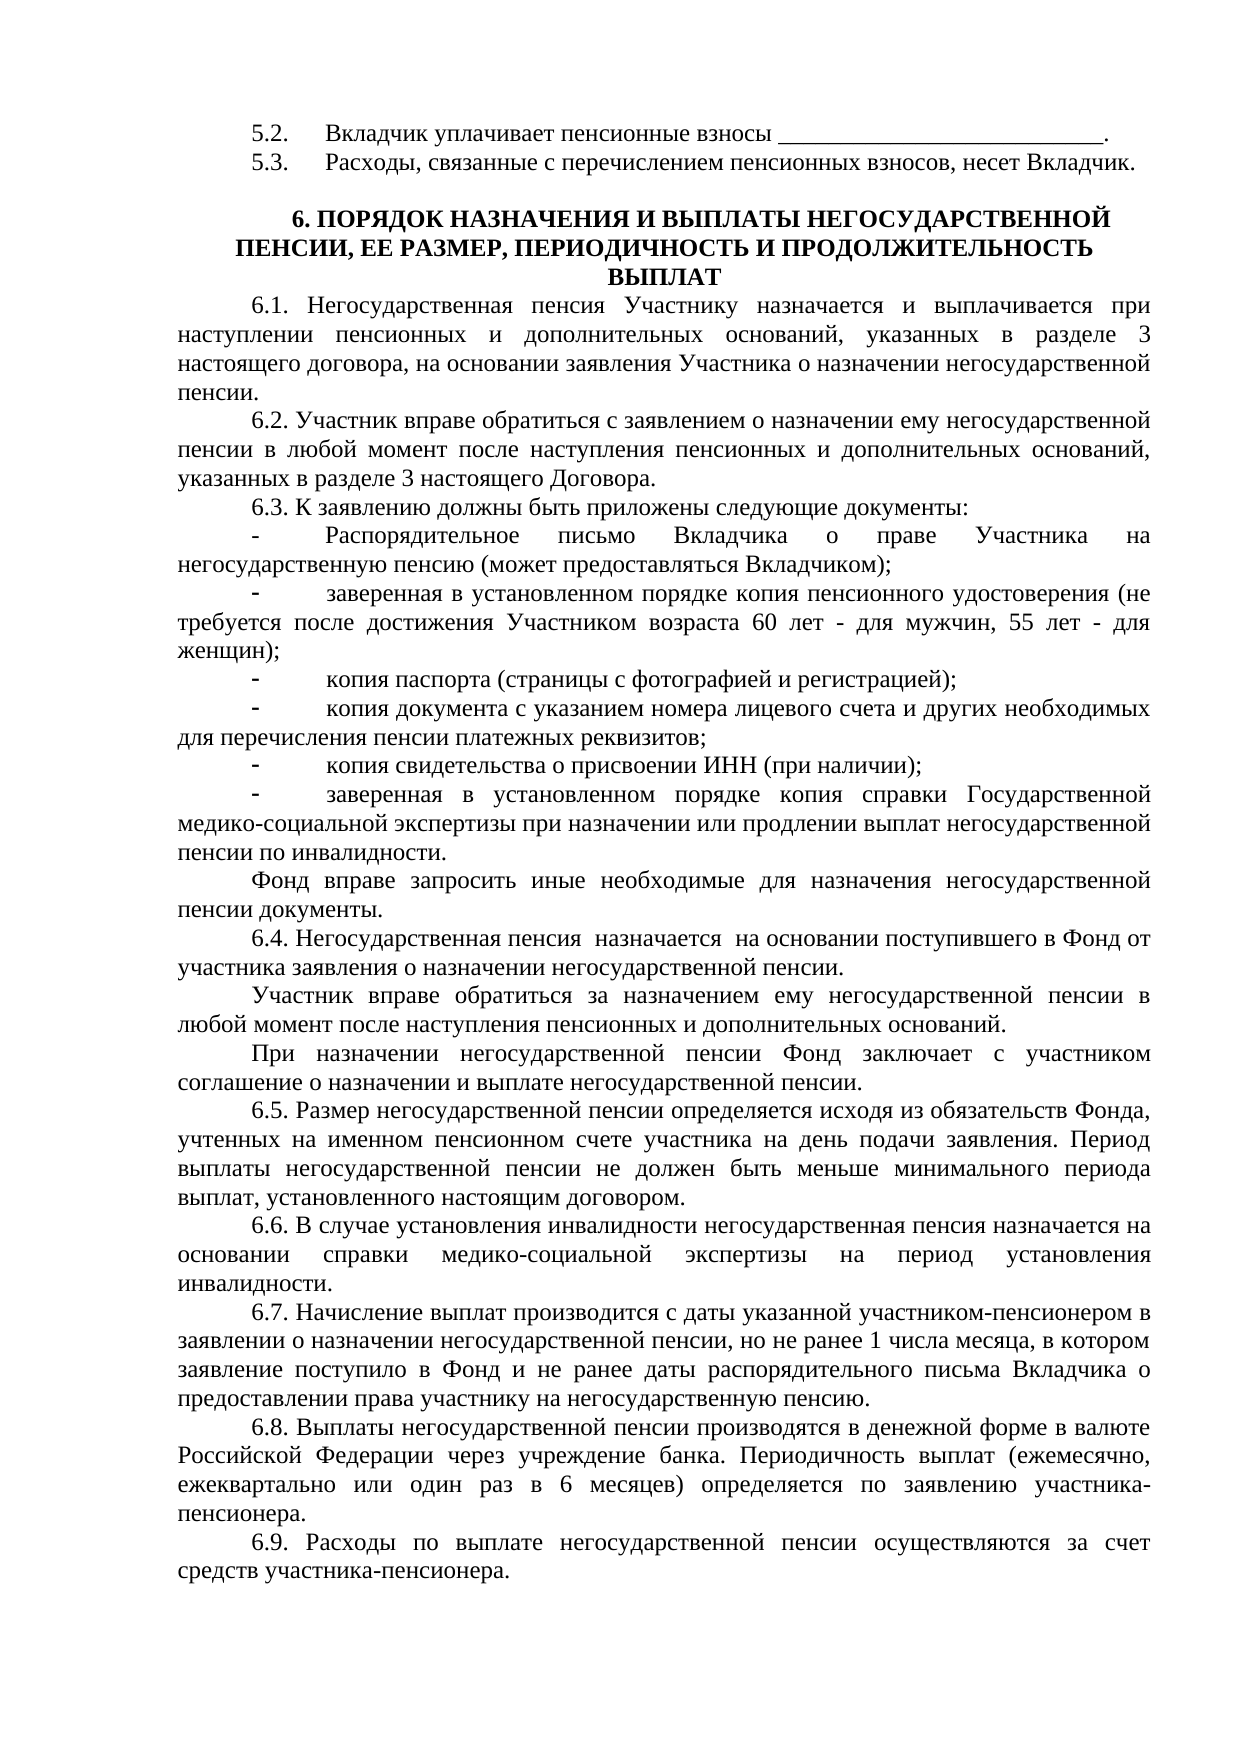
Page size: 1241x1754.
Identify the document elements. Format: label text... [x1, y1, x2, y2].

text 5.3. Расходы, связанные с перечислением пенсионных взносов, несет Вкладчик. [177, 147, 1152, 176]
text 6.8. Выплаты негосударственной пенсии производятся в денежной форме в валюте Российской Федерации через учреждение банка. Периодичность выплат (ежемесячно, ежеквартально или один раз в 6 месяцев) определяется по заявлению участника-пенсионера. [177, 1412, 1152, 1527]
text 6.6. В случае установления инвалидности негосударственная пенсия назначается на основании справки медико-социальной экспертизы на период установления инвалидности. [177, 1211, 1152, 1297]
text 6.2. Участник вправе обратиться с заявлением о назначении ему негосударственной пенсии в любой момент после наступления пенсионных и дополнительных оснований, указанных в разделе 3 настоящего Договора. [177, 406, 1152, 492]
list копия свидетельства о присвоении ИНН (при наличии); [177, 751, 1152, 779]
text Фонд вправе запросить иные необходимые для назначения негосударственной пенсии документы. [177, 866, 1152, 923]
text 6. ПОРЯДОК НАЗНАЧЕНИЯ И ВЫПЛАТЫ НЕГОСУДАРСТВЕННОЙ ПЕНСИИ, ЕЕ РАЗМЕР, ПЕРИОДИЧНОСТЬ И ПРОДОЛЖИТЕЛЬНОСТЬ ВЫПЛАТ [177, 204, 1152, 291]
list заверенная в установленном порядке копия справки Государственной медико-социальной экспертизы при назначении или продлении выплат негосударственной пенсии по инвалидности. [177, 779, 1152, 866]
text 6.3. К заявлению должны быть приложены следующие документы: [177, 492, 1152, 521]
text 6.5. Размер негосударственной пенсии определяется исходя из обязательств Фонда, учтенных на именном пенсионном счете участника на день подачи заявления. Период выплаты негосударственной пенсии не должен быть меньше минимального периода выплат, установленного настоящим договором. [177, 1096, 1152, 1211]
list заверенная в установленном порядке копия пенсионного удостоверения (не требуется после достижения Участником возраста 60 лет - для мужчин, 55 лет - для женщин); [177, 578, 1152, 664]
text 6.4. Негосударственная пенсия назначается на основании поступившего в Фонд от участника заявления о назначении негосударственной пенсии. [177, 923, 1152, 981]
text 6.1. Негосударственная пенсия Участнику назначается и выплачивается при наступлении пенсионных и дополнительных оснований, указанных в разделе 3 настоящего договора, на основании заявления Участника о назначении негосударственной пенсии. [177, 291, 1152, 406]
text 6.7. Начисление выплат производится с даты указанной участником-пенсионером в заявлении о назначении негосударственной пенсии, но не ранее 1 числа месяца, в котором заявление поступило в Фонд и не ранее даты распорядительного письма Вкладчика о предоставлении права участнику на негосударственную пенсию. [177, 1297, 1152, 1412]
text - Распорядительное письмо Вкладчика о праве Участника на негосударственную пенсию (может предоставляться Вкладчиком); [177, 521, 1152, 578]
list копия документа с указанием номера лицевого счета и других необходимых для перечисления пенсии платежных реквизитов; [177, 693, 1152, 751]
text 6.9. Расходы по выплате негосударственной пенсии осуществляются за счет средств участника-пенсионера. [177, 1527, 1152, 1584]
text Участник вправе обратиться за назначением ему негосударственной пенсии в любой момент после наступления пенсионных и дополнительных оснований. [177, 981, 1152, 1038]
text При назначении негосударственной пенсии Фонд заключает с участником cоглашение о назначении и выплате негосударственной пенсии. [177, 1038, 1152, 1096]
text 5.2. Вкладчик уплачивает пенсионные взносы __________________________. [177, 118, 1152, 147]
list копия паспорта (страницы с фотографией и регистрацией); [177, 664, 1152, 693]
